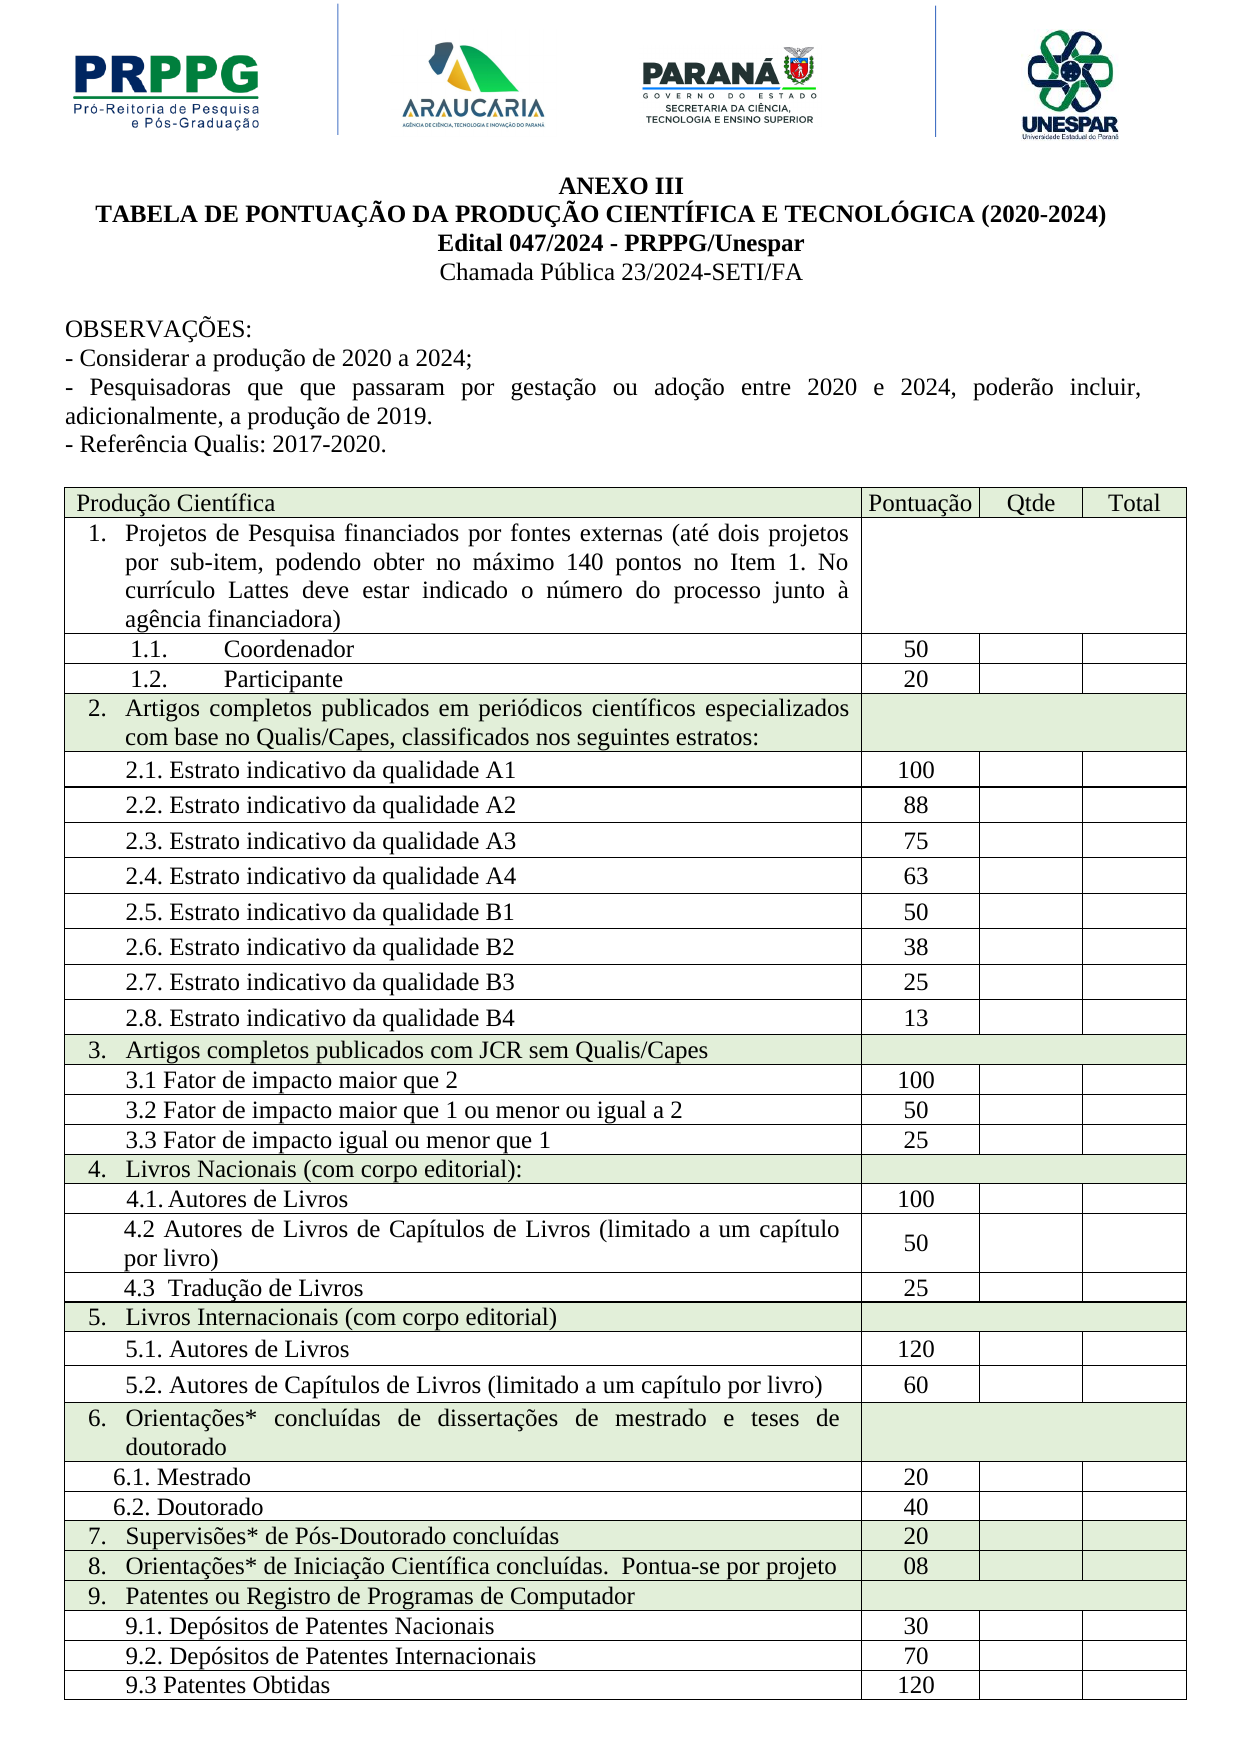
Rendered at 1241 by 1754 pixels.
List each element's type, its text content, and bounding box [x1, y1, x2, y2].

table_cell [1083, 1332, 1186, 1365]
table_cell 5.1. Autores de Livros [65, 1332, 861, 1365]
table_cell [980, 1332, 1082, 1365]
table_cell 2.3. Estrato indicativo da qualidade A3 [65, 823, 861, 857]
table_cell 70 [862, 1641, 979, 1669]
table_cell [1083, 1611, 1186, 1640]
table_cell [862, 1303, 1186, 1331]
table_cell Livros Nacionais (com corpo editorial): [65, 1155, 861, 1183]
table_cell 6.2. Doutorado [65, 1492, 861, 1520]
table_cell 60 [862, 1366, 979, 1402]
table_cell 25 [862, 1273, 979, 1301]
text - Considerar a produção de 2020 a 2024; [65, 343, 1142, 372]
table_cell Participante [65, 664, 861, 692]
table_cell Coordenador [65, 634, 861, 663]
table_cell 2.4. Estrato indicativo da qualidade A4 [65, 858, 861, 893]
table_cell [1083, 1000, 1186, 1034]
table_cell [1083, 1366, 1186, 1402]
table_cell 100 [862, 1065, 979, 1094]
table_cell [862, 694, 1186, 751]
table_cell 25 [862, 1125, 979, 1153]
table_cell 2.5. Estrato indicativo da qualidade B1 [65, 894, 861, 928]
text OBSERVAÇÕES: [65, 314, 1142, 343]
text TABELA DE PONTUAÇÃO DA PRODUÇÃO CIENTÍFICA E TECNOLÓGICA (2020-2024) [20, 199, 1181, 228]
table_cell [980, 1492, 1082, 1520]
table_cell 08 [862, 1551, 979, 1580]
table_cell [1083, 1492, 1186, 1520]
table_cell 3.1 Fator de impacto maior que 2 [65, 1065, 861, 1094]
table_header Pontuação [862, 488, 979, 517]
table_cell [980, 1273, 1082, 1301]
table_cell [1083, 1065, 1186, 1094]
table_cell [1083, 1214, 1186, 1272]
table_cell 50 [862, 1214, 979, 1272]
table_cell 9.3 Patentes Obtidas [65, 1671, 861, 1699]
table_cell 20 [862, 664, 979, 692]
table_cell [980, 929, 1082, 963]
table_cell [1083, 1125, 1186, 1153]
table_cell Supervisões* de Pós-Doutorado concluídas [65, 1521, 861, 1550]
table_cell [980, 1125, 1082, 1153]
table_cell Autores de Livros [65, 1184, 861, 1213]
table_cell 25 [862, 965, 979, 999]
table_cell 6.1. Mestrado [65, 1462, 861, 1491]
table_cell [1083, 1641, 1186, 1669]
table_cell 2.1. Estrato indicativo da qualidade A1 [65, 752, 861, 786]
text Chamada Pública 23/2024-SETI/FA [50, 257, 1192, 286]
table_cell [980, 1000, 1082, 1034]
table_cell [1083, 1095, 1186, 1124]
text - Referência Qualis: 2017-2020. [65, 429, 1142, 458]
table_cell [1083, 634, 1186, 663]
table_cell [980, 1551, 1082, 1580]
table_cell [980, 634, 1082, 663]
picture [1021, 29, 1119, 147]
table_cell Orientações* de Iniciação Científica concluídas. Pontua-se por projeto [65, 1551, 861, 1580]
table_cell 30 [862, 1611, 979, 1640]
picture [390, 29, 557, 137]
text ANEXO III [50, 171, 1192, 199]
table_cell [1083, 1521, 1186, 1550]
table_cell [1083, 1184, 1186, 1213]
table_cell [1083, 788, 1186, 822]
table_cell [1083, 965, 1186, 999]
table_cell 4.2 Autores de Livros de Capítulos de Livros (limitado a um capítulo por livro) [65, 1214, 861, 1272]
table_cell [1083, 752, 1186, 786]
table_cell 50 [862, 1095, 979, 1124]
table_cell [980, 894, 1082, 928]
table_cell 2.8. Estrato indicativo da qualidade B4 [65, 1000, 861, 1034]
table_cell Artigos completos publicados em periódicos científicos especializados com base no Qualis/Capes, classificados nos seguintes estratos: [65, 694, 861, 751]
table_cell [980, 1671, 1082, 1699]
table_cell [1083, 894, 1186, 928]
table_cell 75 [862, 823, 979, 857]
table_cell 40 [862, 1492, 979, 1520]
table_cell [1083, 929, 1186, 963]
table_cell [980, 1065, 1082, 1094]
table_cell 3.2 Fator de impacto maior que 1 ou menor ou igual a 2 [65, 1095, 861, 1124]
table_cell [862, 1155, 1186, 1183]
picture [639, 45, 822, 127]
table_cell [862, 1403, 1186, 1461]
table_cell [862, 1581, 1186, 1610]
table_cell [980, 1214, 1082, 1272]
table_cell [980, 1462, 1082, 1491]
text Edital 047/2024 - PRPPG/Unespar [50, 228, 1192, 257]
table_cell [1083, 1462, 1186, 1491]
table_cell 20 [862, 1521, 979, 1550]
table_cell [980, 965, 1082, 999]
table_cell 120 [862, 1671, 979, 1699]
table_cell 120 [862, 1332, 979, 1365]
table_cell [1083, 1273, 1186, 1301]
table_cell [1083, 1671, 1186, 1699]
table_cell 100 [862, 1184, 979, 1213]
table_cell Projetos de Pesquisa financiados por fontes externas (até dois projetos por sub-item, podendo obter no máximo 140 pontos no Item 1. No currículo Lattes deve estar indicado o número do processo junto à agência financiadora) [65, 518, 861, 633]
table_cell [980, 1366, 1082, 1402]
table_cell 9.2. Depósitos de Patentes Internacionais [65, 1641, 861, 1669]
table_cell 2.7. Estrato indicativo da qualidade B3 [65, 965, 861, 999]
table_cell Livros Internacionais (com corpo editorial) [65, 1303, 861, 1331]
table_cell [862, 518, 1186, 633]
table_cell [980, 752, 1082, 786]
table_cell 2.6. Estrato indicativo da qualidade B2 [65, 929, 861, 963]
table_cell 20 [862, 1462, 979, 1491]
table_cell [980, 1641, 1082, 1669]
table_cell 50 [862, 894, 979, 928]
text - Pesquisadoras que que passaram por gestação ou adoção entre 2020 e 2024, poderão incluir, adicionalmente, a produção de 2019. [65, 372, 1142, 429]
table_cell [980, 1184, 1082, 1213]
table_cell [1083, 1551, 1186, 1580]
table_header Qtde [980, 488, 1082, 517]
table_cell 3.3 Fator de impacto igual ou menor que 1 [65, 1125, 861, 1153]
table_cell Artigos completos publicados com JCR sem Qualis/Capes [65, 1035, 861, 1064]
table_cell 2.2. Estrato indicativo da qualidade A2 [65, 788, 861, 822]
table_cell [1083, 664, 1186, 692]
table_cell Orientações* concluídas de dissertações de mestrado e teses de doutorado [65, 1403, 861, 1461]
table_cell [1083, 858, 1186, 893]
table_cell Patentes ou Registro de Programas de Computador [65, 1581, 861, 1610]
table_cell [862, 1035, 1186, 1064]
table_cell [980, 1611, 1082, 1640]
table_cell [980, 858, 1082, 893]
table_cell [980, 788, 1082, 822]
table_cell [980, 664, 1082, 692]
picture [50, 46, 266, 139]
table_cell [980, 1095, 1082, 1124]
table_cell 5.2. Autores de Capítulos de Livros (limitado a um capítulo por livro) [65, 1366, 861, 1402]
table_cell 100 [862, 752, 979, 786]
table_cell 13 [862, 1000, 979, 1034]
table_cell [980, 823, 1082, 857]
table_cell [1083, 823, 1186, 857]
table_cell 9.1. Depósitos de Patentes Nacionais [65, 1611, 861, 1640]
table_header Produção Científica [65, 488, 861, 517]
table_header Total [1083, 488, 1186, 517]
table_cell 38 [862, 929, 979, 963]
table_cell Tradução de Livros [65, 1273, 861, 1301]
table_cell [980, 1521, 1082, 1550]
table_cell 63 [862, 858, 979, 893]
table_cell 50 [862, 634, 979, 663]
table_cell 88 [862, 788, 979, 822]
